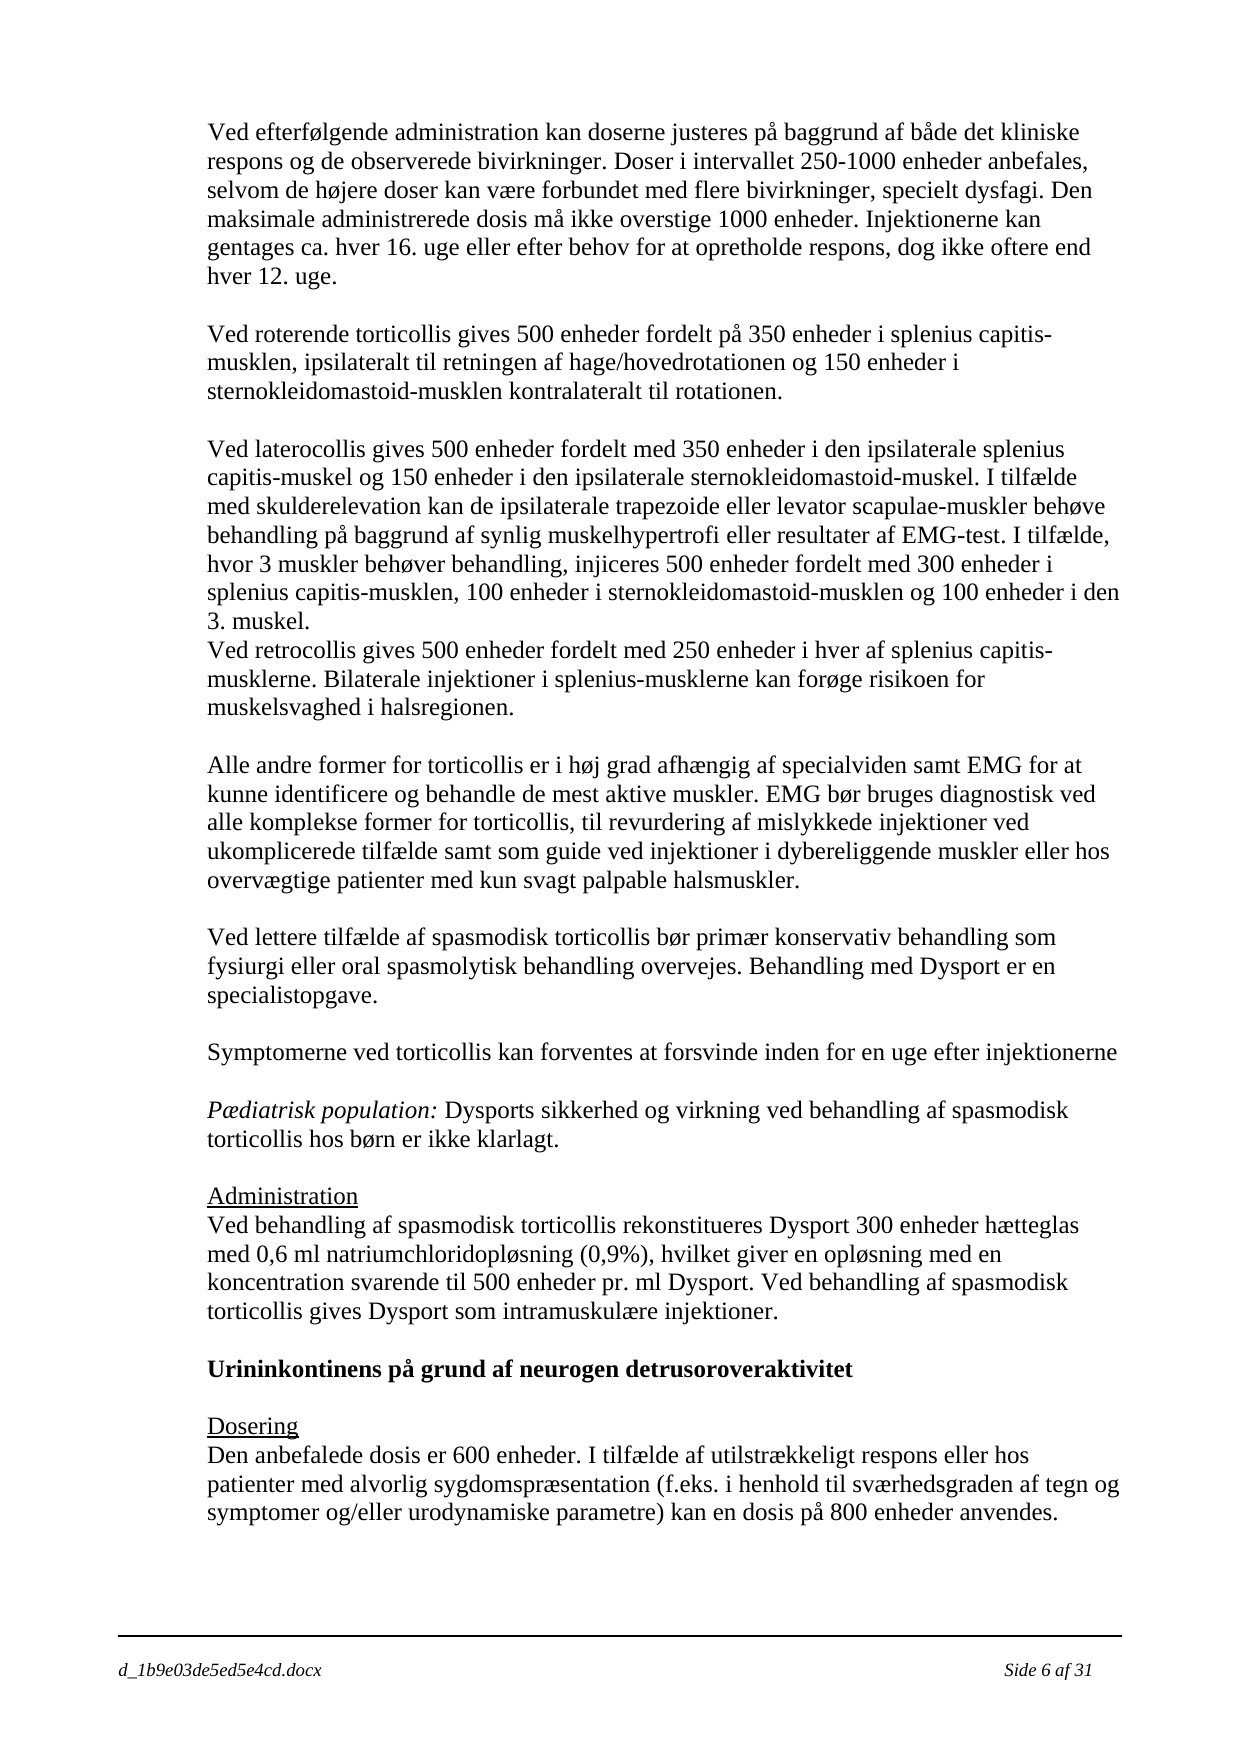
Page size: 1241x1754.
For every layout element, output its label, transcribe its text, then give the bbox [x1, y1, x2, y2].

text Ved roterende torticollis gives 500 enheder fordelt på 350 enheder i splenius capitis-musklen, ipsilateralt til retningen af hage/hovedrotationen og 150 enheder i sternokleidomastoid-musklen kontralateralt til rotationen. [207, 319, 1122, 405]
text Ved efterfølgende administration kan doserne justeres på baggrund af både det kliniske respons og de observerede bivirkninger. Doser i intervallet 250-1000 enheder anbefales, selvom de højere doser kan være forbundet med flere bivirkninger, specielt dysfagi. Den maksimale administrerede dosis må ikke overstige 1000 enheder. Injektionerne kan gentages ca. hver 16. uge eller efter behov for at opretholde respons, dog ikke oftere end hver 12. uge. [207, 117, 1122, 290]
text Pædiatrisk population: Dysports sikkerhed og virkning ved behandling af spasmodisk torticollis hos børn er ikke klarlagt. [207, 1095, 1122, 1152]
text Urininkontinens på grund af neurogen detrusoroveraktivitet [207, 1354, 1122, 1382]
text Ved lettere tilfælde af spasmodisk torticollis bør primær konservativ behandling som fysiurgi eller oral spasmolytisk behandling overvejes. Behandling med Dysport er en specialistopgave. [207, 922, 1122, 1009]
text Administration [118, 1181, 1122, 1210]
text Alle andre former for torticollis er i høj grad afhængig af specialviden samt EMG for at kunne identificere og behandle de mest aktive muskler. EMG bør bruges diagnostisk ved alle komplekse former for torticollis, til revurdering af mislykkede injektioner ved ukomplicerede tilfælde samt som guide ved injektioner i dybereliggende muskler eller hos overvægtige patienter med kun svagt palpable halsmuskler. [207, 750, 1122, 894]
text Symptomerne ved torticollis kan forventes at forsvinde inden for en uge efter injektionerne [207, 1037, 1122, 1066]
text Ved retrocollis gives 500 enheder fordelt med 250 enheder i hver af splenius capitis-musklerne. Bilaterale injektioner i splenius-musklerne kan forøge risikoen for muskelsvaghed i halsregionen. [207, 635, 1122, 721]
text Dosering [207, 1411, 1122, 1440]
text Ved behandling af spasmodisk torticollis rekonstitueres Dysport 300 enheder hætteglas med 0,6 ml natriumchloridopløsning (0,9%), hvilket giver en opløsning med en koncentration svarende til 500 enheder pr. ml Dysport. Ved behandling af spasmodisk torticollis gives Dysport som intramuskulære injektioner. [207, 1210, 1122, 1325]
text Den anbefalede dosis er 600 enheder. I tilfælde af utilstrækkeligt respons eller hos patienter med alvorlig sygdomspræsentation (f.eks. i henhold til sværhedsgraden af tegn og symptomer og/eller urodynamiske parametre) kan en dosis på 800 enheder anvendes. [207, 1440, 1122, 1526]
text Ved laterocollis gives 500 enheder fordelt med 350 enheder i den ipsilaterale splenius capitis-muskel og 150 enheder i den ipsilaterale sternokleidomastoid-muskel. I tilfælde med skulderelevation kan de ipsilaterale trapezoide eller levator scapulae-muskler behøve behandling på baggrund af synlig muskelhypertrofi eller resultater af EMG-test. I tilfælde, hvor 3 muskler behøver behandling, injiceres 500 enheder fordelt med 300 enheder i splenius capitis-musklen, 100 enheder i sternokleidomastoid-musklen og 100 enheder i den 3. muskel. [207, 434, 1122, 635]
